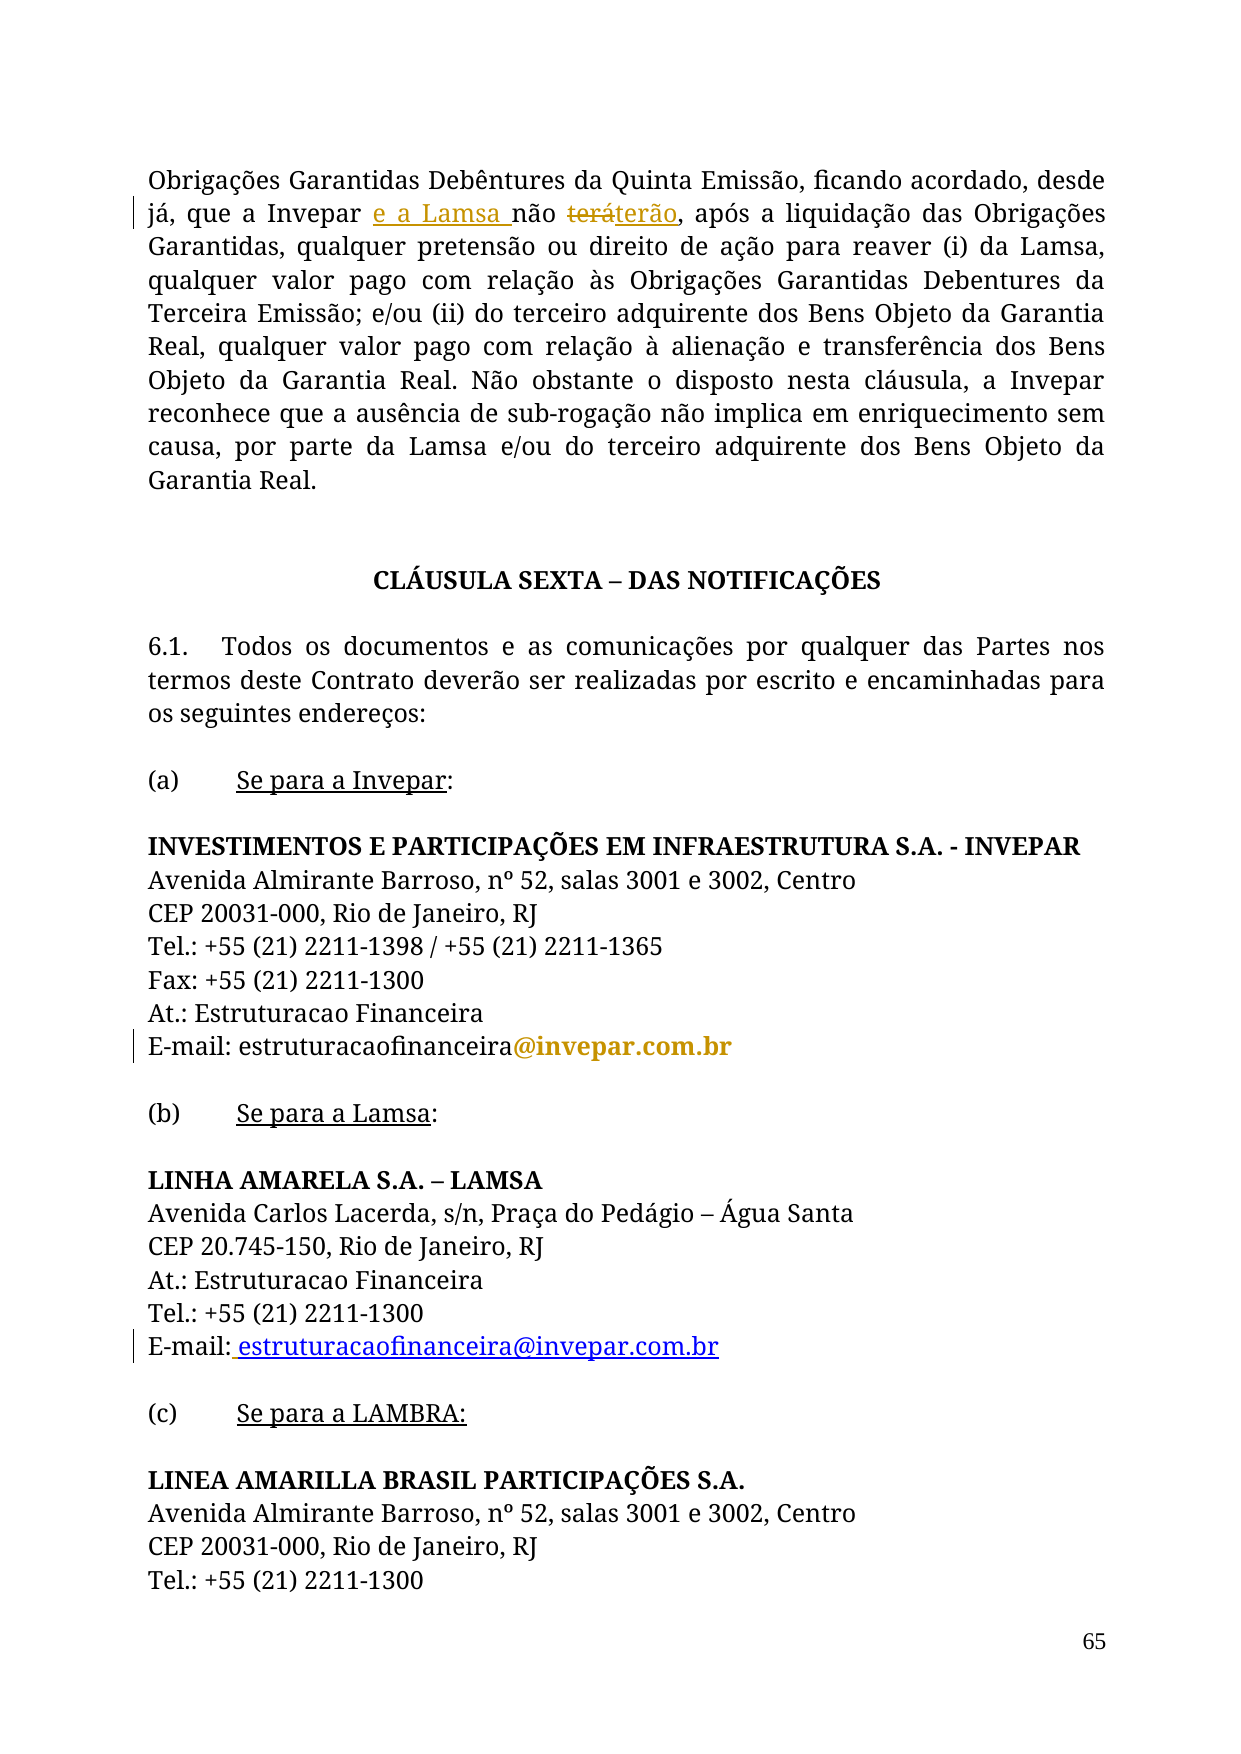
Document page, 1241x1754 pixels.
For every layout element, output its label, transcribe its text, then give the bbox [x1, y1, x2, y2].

text INVESTIMENTOS E PARTICIPAÇÕES EM INFRAESTRUTURA S.A. - INVEPAR [148, 829, 1106, 862]
text CLÁUSULA SEXTA – DAS NOTIFICAÇÕES [148, 562, 1106, 596]
text LINHA AMARELA S.A. – LAMSA [148, 1162, 1106, 1196]
text Tel.: +55 (21) 2211-1398 / +55 (21) 2211-1365 [148, 929, 1106, 962]
text Avenida Almirante Barroso, nº 52, salas 3001 e 3002, Centro [148, 862, 1106, 896]
text Fax: +55 (21) 2211-1300 [148, 962, 1106, 996]
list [148, 162, 1106, 496]
text Avenida Almirante Barroso, nº 52, salas 3001 e 3002, Centro [148, 1496, 1106, 1529]
text Avenida Carlos Lacerda, s/n, Praça do Pedágio – Água Santa [148, 1196, 1106, 1229]
text (c) Se para a LAMBRA: [148, 1396, 1106, 1429]
text CEP 20031-000, Rio de Janeiro, RJ [148, 896, 1106, 929]
text Tel.: +55 (21) 2211-1300 [148, 1562, 1106, 1596]
text At.: Estruturacao Financeira [148, 1262, 1106, 1296]
text LINEA AMARILLA BRASIL PARTICIPAÇÕES S.A. [148, 1462, 1106, 1496]
text At.: Estruturacao Financeira [148, 996, 1106, 1029]
text Tel.: +55 (21) 2211-1300 [148, 1296, 1106, 1329]
list Se para a Lamsa: [148, 1096, 1106, 1129]
text E-mail: estruturacaofinanceira@invepar.com.br [148, 1029, 1106, 1062]
list Se para a Invepar: [148, 762, 1106, 796]
list Todos os documentos e as comunicações por qualquer das Partes nos termos deste Contrato deverão ser realizadas por escrito e encaminhadas para os seguintes endereços: [148, 629, 1106, 729]
text CEP 20031-000, Rio de Janeiro, RJ [148, 1529, 1106, 1562]
text E-mail: estruturacaofinanceira@invepar.com.br [148, 1329, 1106, 1362]
text CEP 20.745-150, Rio de Janeiro, RJ [148, 1229, 1106, 1262]
